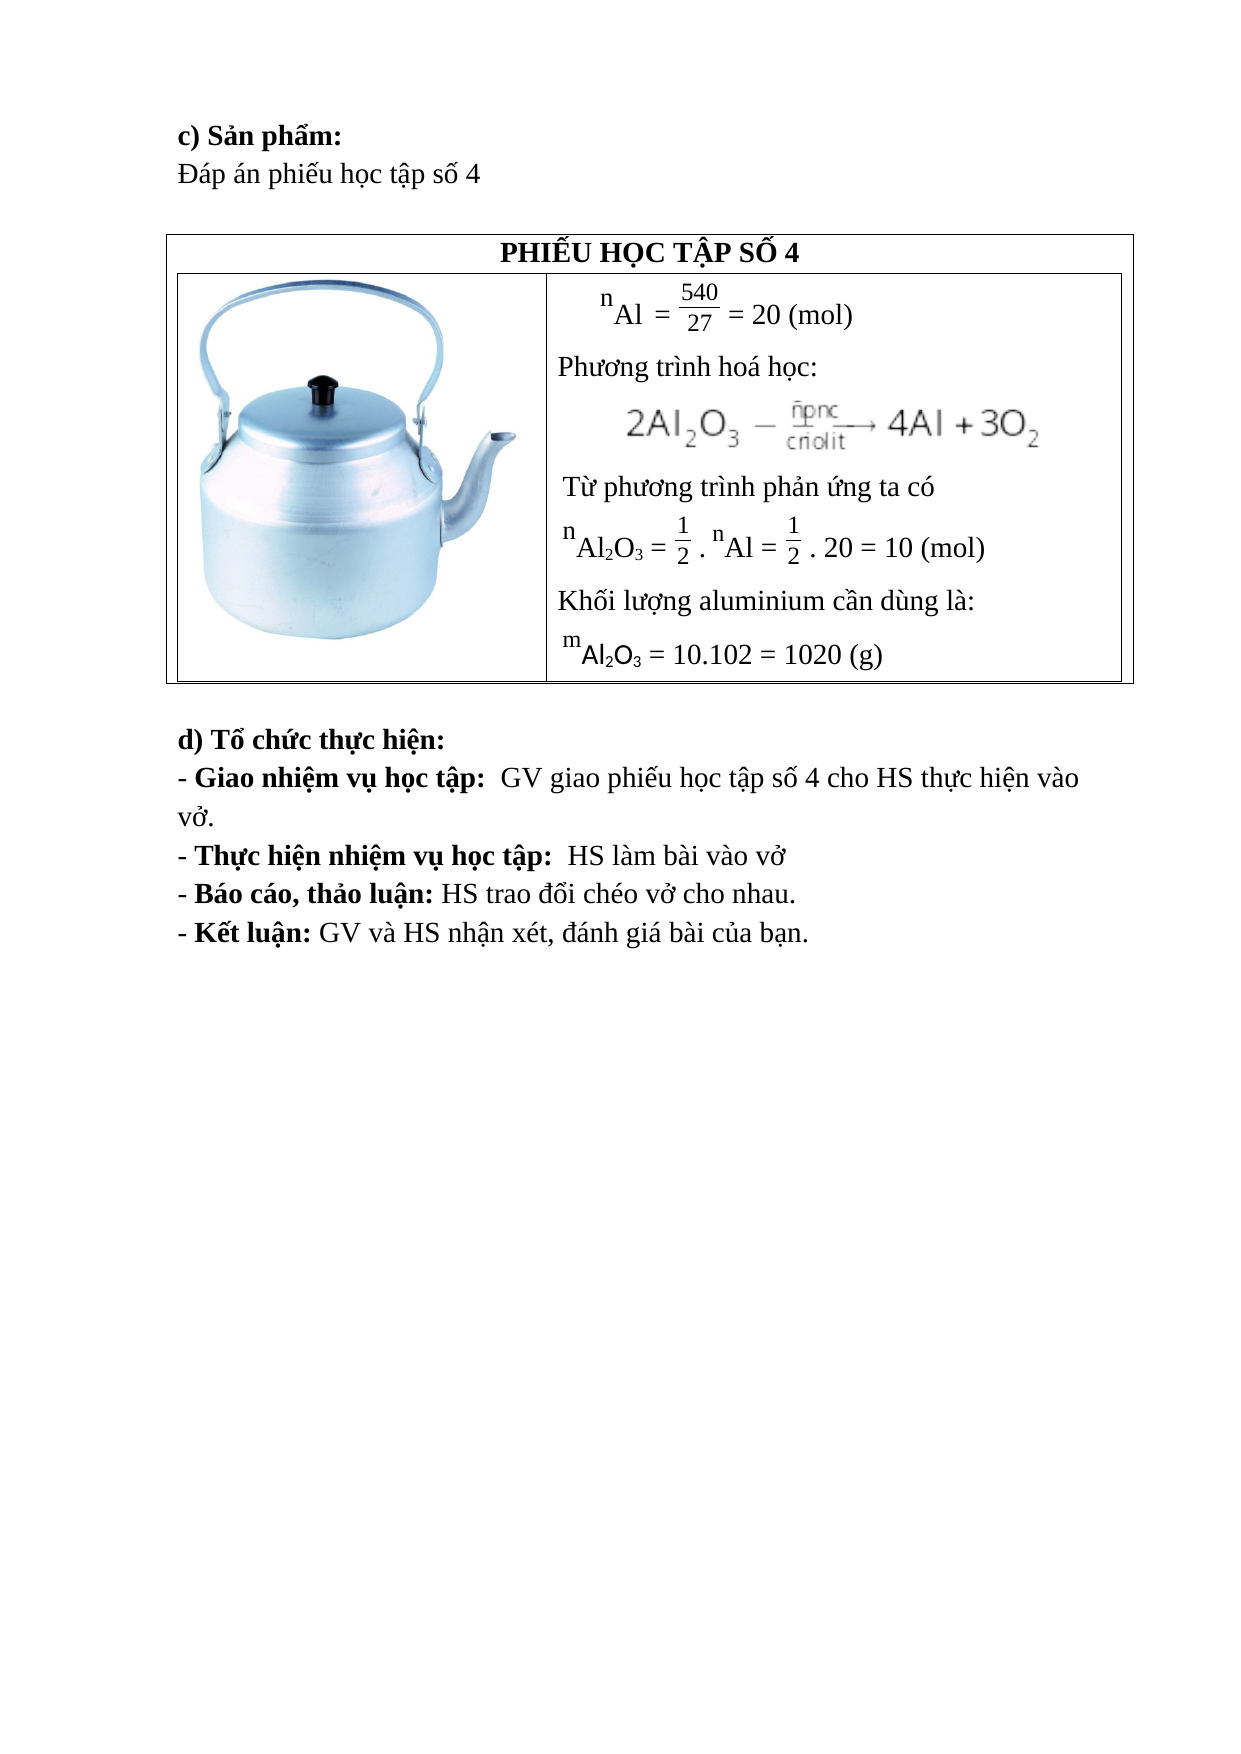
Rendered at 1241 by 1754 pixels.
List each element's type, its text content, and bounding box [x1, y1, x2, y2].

table_header PHIẾU HỌC TẬP SỐ 4 [167, 235, 1133, 682]
text Đáp án phiếu học tập số 4 [177, 157, 1122, 190]
text - Kết luận: GV và HS nhận xét, đánh giá bài của bạn. [177, 915, 1122, 948]
text d) Tổ chức thực hiện: [177, 722, 1122, 756]
text - Thực hiện nhiệm vụ học tập: HS làm bài vào vở [177, 838, 1122, 871]
text - Báo cáo, thảo luận: HS trao đổi chéo vở cho nhau. [177, 876, 1122, 910]
text - Giao nhiệm vụ học tập: GV giao phiếu học tập số 4 cho HS thực hiện vào vở. [177, 761, 1122, 833]
text c) Sản phẩm: [177, 118, 1122, 152]
picture [193, 274, 531, 651]
